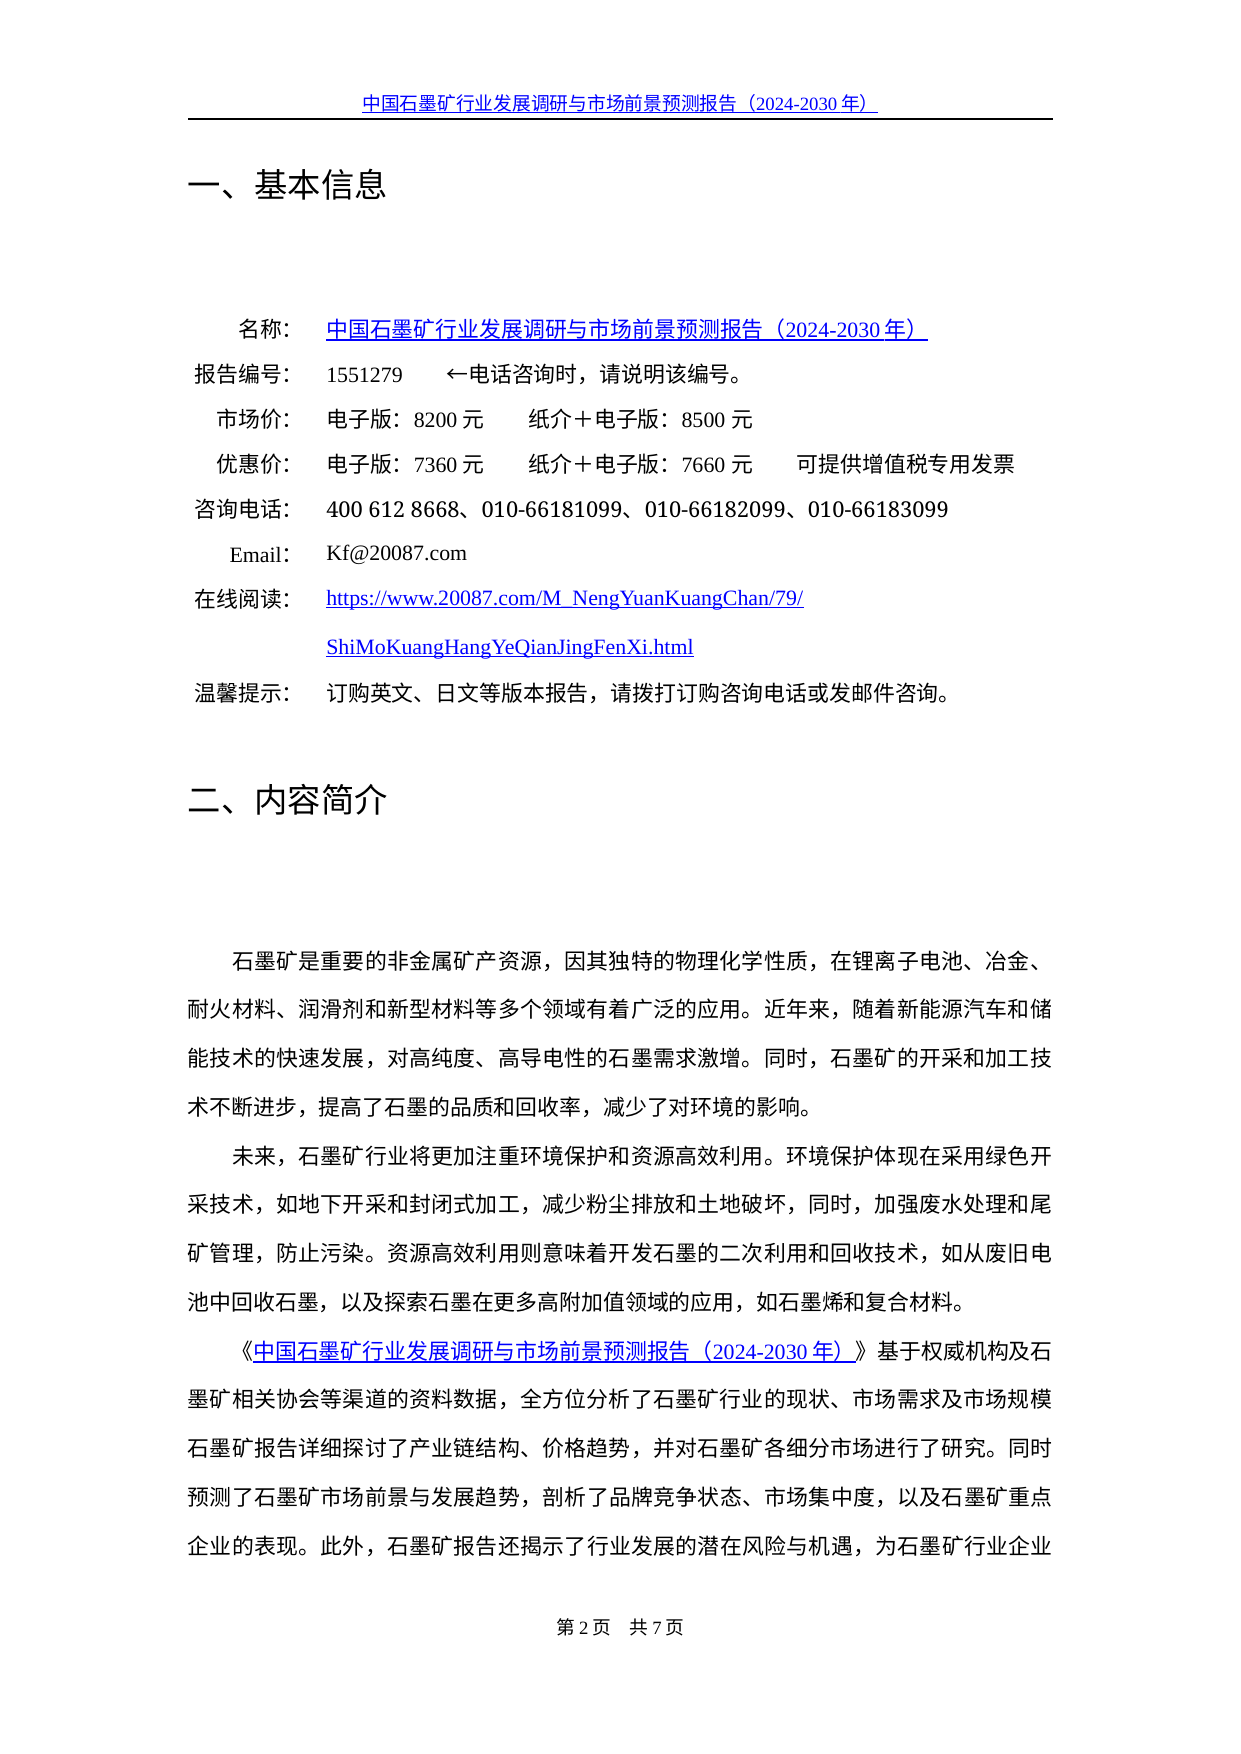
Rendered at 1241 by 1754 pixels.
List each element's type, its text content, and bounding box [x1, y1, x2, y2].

table_header 中国石墨矿行业发展调研与市场前景预测报告（2024-2030年） [315, 312, 1073, 357]
table_cell 报告编号： [167, 357, 315, 402]
title 一、基本信息 [187, 150, 1053, 215]
table_cell Email： [167, 537, 315, 582]
table_cell 温馨提示： [167, 675, 315, 720]
table_cell 在线阅读： [167, 582, 315, 675]
table_cell 1551279 ←电话咨询时，请说明该编号。 [315, 357, 1073, 402]
table_cell 电子版：7360 元 纸介＋电子版：7660 元 可提供增值税专用发票 [315, 447, 1073, 492]
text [187, 943, 1053, 1561]
table_cell 400 612 8668、010-66181099、010-66182099、010-66183099 [315, 492, 1073, 537]
table_header 名称： [167, 312, 315, 357]
table_cell 市场价： [167, 402, 315, 447]
table_cell Kf@20087.com [315, 537, 1073, 582]
table_cell 电子版：8200 元 纸介＋电子版：8500 元 [315, 402, 1073, 447]
table_cell 优惠价： [167, 447, 315, 492]
table_cell [315, 582, 1073, 675]
title 二、内容简介 [187, 766, 1053, 831]
table_cell 订购英文、日文等版本报告，请拨打订购咨询电话或发邮件咨询。 [315, 675, 1073, 720]
table_cell 咨询电话： [167, 492, 315, 537]
